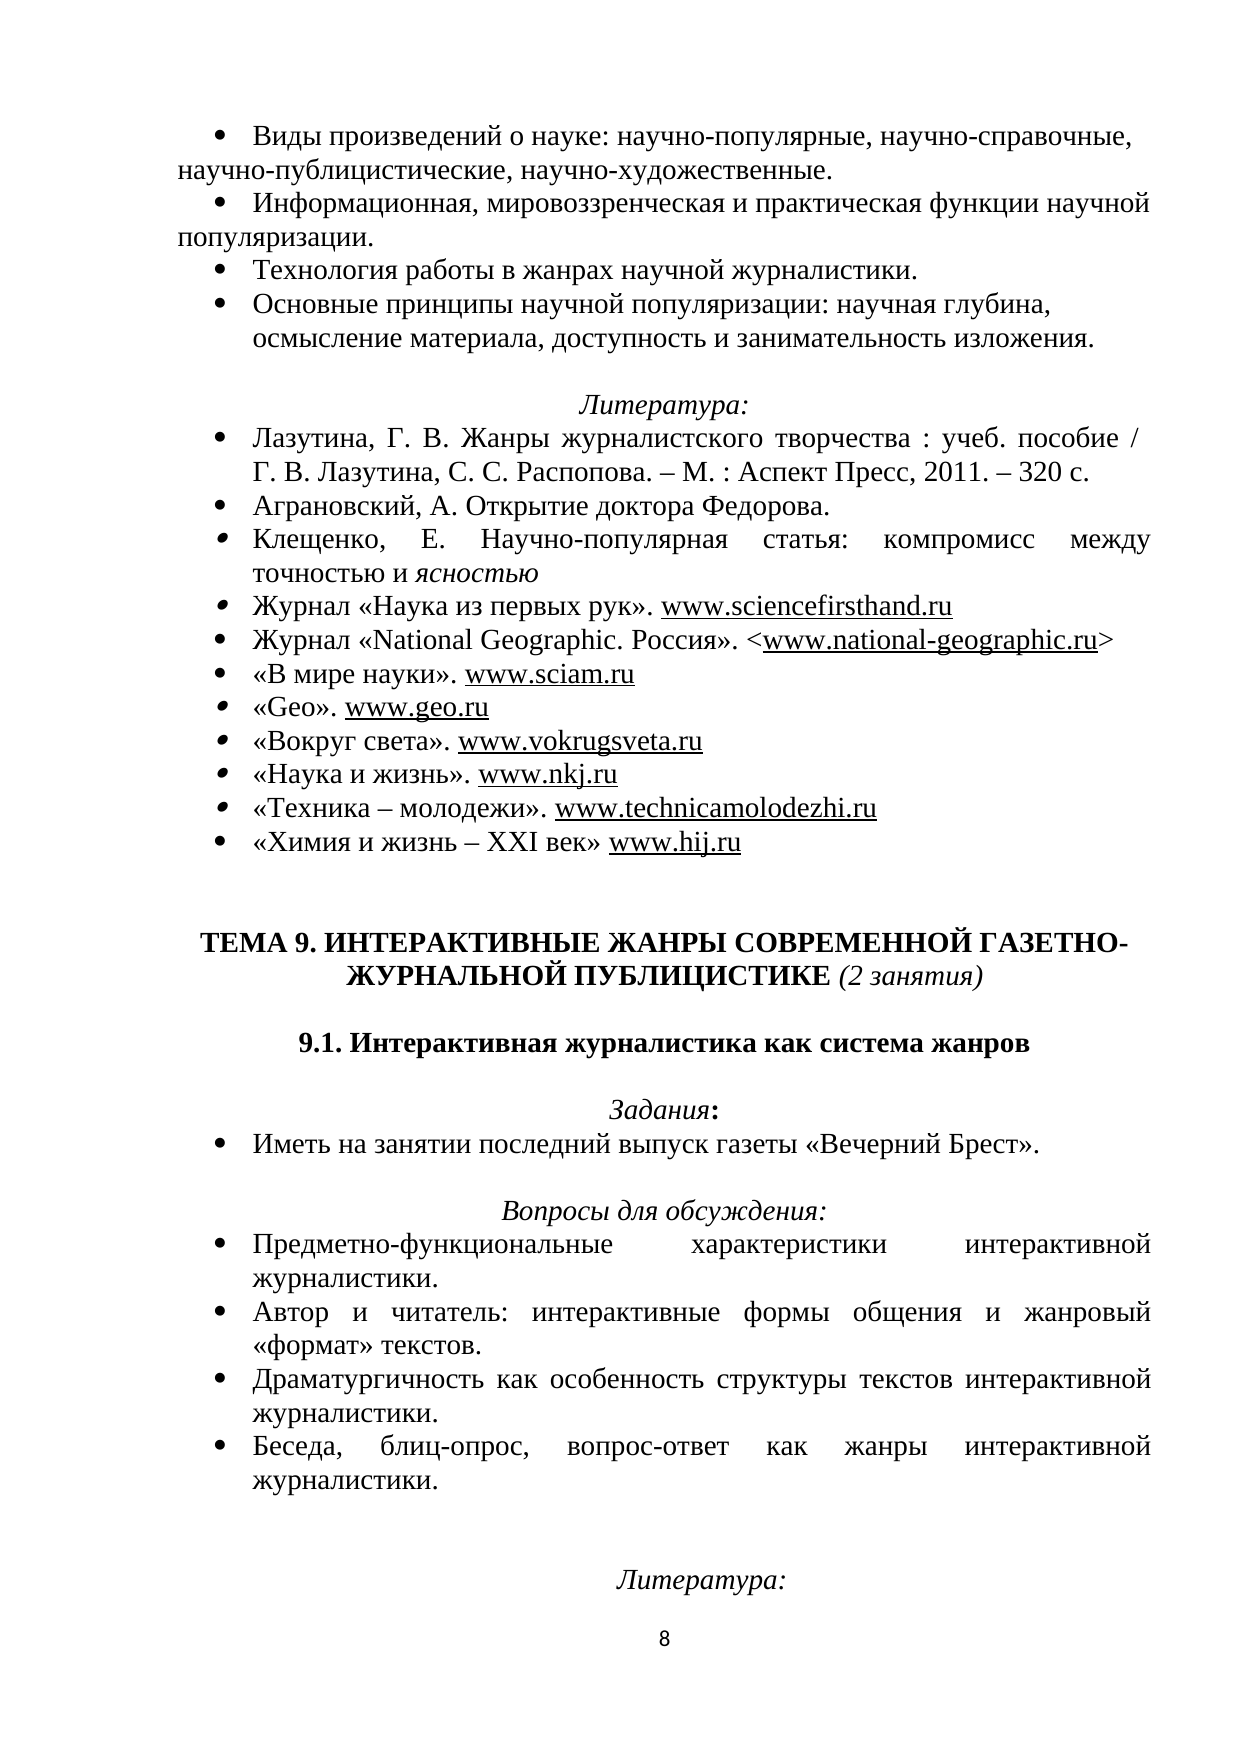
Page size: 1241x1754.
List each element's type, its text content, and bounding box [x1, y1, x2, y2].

list Журнал «Наука из первых рук». www.sciencefirsthand.ru [215, 588, 1152, 622]
list Драматургичность как особенность структуры текстов интерактивной журналистики. [215, 1361, 1152, 1428]
text Литература: [177, 387, 1152, 420]
list Лазутина, Г. В. Жанры журналистского творчества : учеб. пособие / Г. В. Лазутина, С. С. Распопова. – М. : Аспект Пресс, 2011. – 320 с. [215, 420, 1152, 488]
list Литература: [252, 1562, 1152, 1596]
list Предметно-функциональные характеристики интерактивной журналистики. [215, 1227, 1152, 1294]
list «Наука и жизнь». www.nkj.ru [215, 757, 1152, 790]
list Информационная, мировоззренческая и практическая функции научной [215, 185, 1152, 219]
list «Вокруг света». www.vokrugsveta.ru [215, 723, 1152, 757]
text популяризации. [177, 219, 1152, 252]
list «Химия и жизнь – XXI век» www.hij.ru [215, 824, 1152, 858]
text научно-публицистические, научно-художественные. [177, 152, 1152, 185]
text Задания: [177, 1092, 1152, 1126]
list «В мире науки». www.sciam.ru [215, 656, 1152, 689]
list Аграновский, А. Открытие доктора Федорова. [215, 488, 1152, 521]
text 9.1. Интерактивная журналистика как система жанров [177, 1025, 1152, 1059]
list Технология работы в жанрах научной журналистики. [215, 252, 1152, 286]
list Автор и читатель: интерактивные формы общения и жанровый «формат» текстов. [215, 1294, 1152, 1361]
list Беседа, блиц-опрос, вопрос-ответ как жанры интерактивной журналистики. [215, 1428, 1152, 1495]
list «Техника – молодежи». www.technicamolodezhi.ru [215, 790, 1152, 824]
text ТЕМА 9. ИНТЕРАКТИВНЫЕ ЖАНРЫ СОВРЕМЕННОЙ ГАЗЕТНО-ЖУРНАЛЬНОЙ ПУБЛИЦИСТИКЕ (2 занятия) [177, 925, 1152, 992]
list Журнал «National Geographic. Россия». <www.national-geographic.ru> [215, 622, 1152, 656]
list Виды произведений о науке: научно-популярные, научно-справочные, [215, 118, 1152, 152]
list Клещенко, Е. Научно-популярная статья: компромисс между точностью и ясностью [215, 521, 1152, 588]
list «Geo». www.geo.ru [215, 689, 1152, 723]
list Основные принципы научной популяризации: научная глубина, осмысление материала, доступность и занимательность изложения. [215, 286, 1152, 353]
text Вопросы для обсуждения: [177, 1193, 1152, 1227]
list Иметь на занятии последний выпуск газеты «Вечерний Брест». [215, 1126, 1152, 1159]
